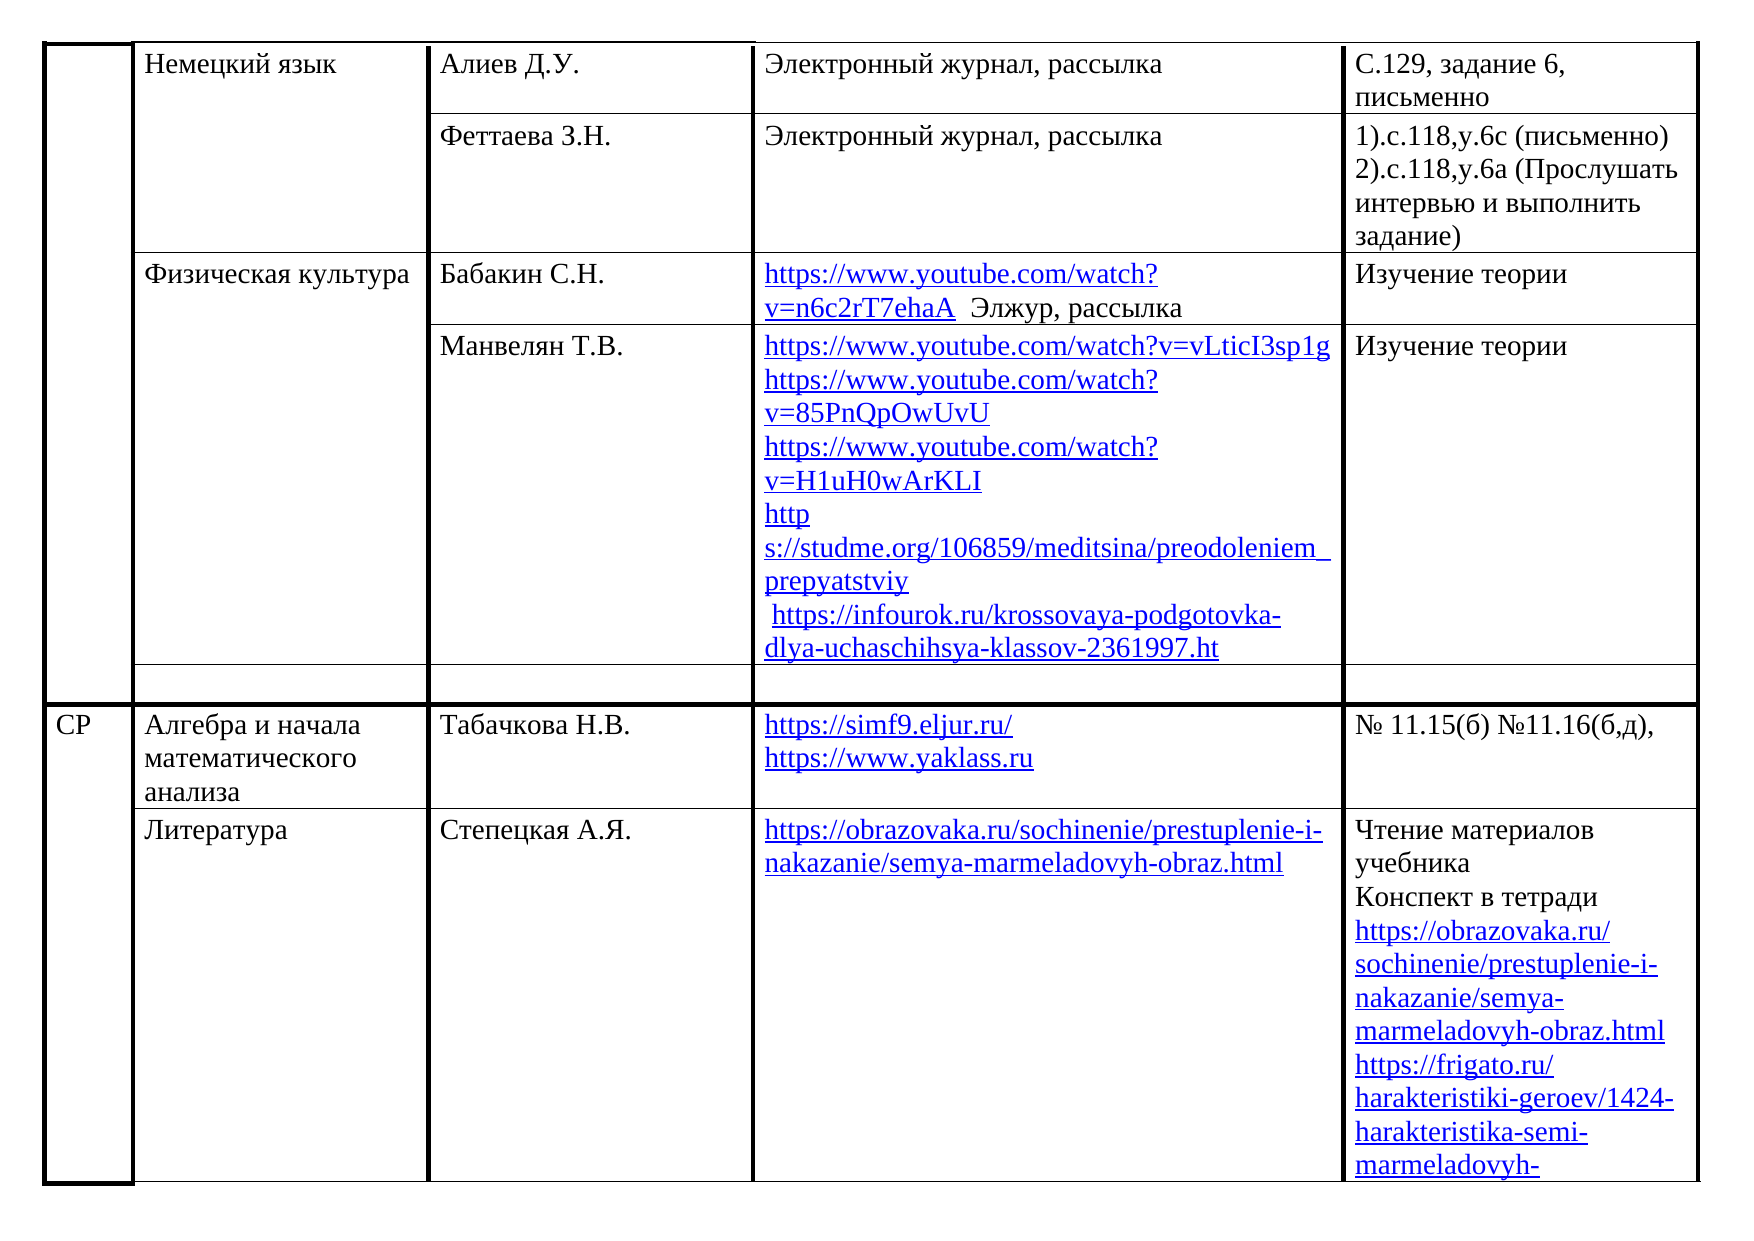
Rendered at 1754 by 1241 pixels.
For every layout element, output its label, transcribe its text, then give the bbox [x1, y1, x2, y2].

table_cell Изучение теории [1346, 253, 1696, 324]
table_cell № 11.15(б) №11.16(б,д), [1346, 707, 1696, 807]
table_cell Литература [135, 809, 426, 1181]
table_cell [1346, 665, 1696, 702]
table_cell Алиев Д.У. [428, 43, 753, 113]
table_cell Немецкий язык [135, 43, 428, 252]
table_cell Алгебра и начала математического анализа [135, 707, 426, 807]
table_cell https://www.youtube.com/watch?v=n6c2rT7ehaA Элжур, рассылка [755, 253, 1341, 324]
table_cell [431, 665, 751, 702]
table_cell Манвелян Т.В. [431, 325, 751, 664]
table_cell Табачкова Н.В. [431, 707, 751, 807]
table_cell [755, 809, 1341, 1181]
table_cell Электронный журнал, рассылка [755, 114, 1341, 252]
table_cell Электронный журнал, рассылка [753, 43, 1344, 113]
table_cell Физическая культура [135, 253, 426, 664]
table_cell [755, 665, 1341, 702]
table_cell Степецкая А.Я. [431, 809, 751, 1181]
table_cell СР [47, 707, 131, 1181]
table_cell С.129, задание 6, письменно [1344, 43, 1696, 113]
table_cell [135, 665, 426, 702]
table_cell Бабакин С.Н. [431, 253, 751, 324]
table_cell Изучение теории [1346, 325, 1696, 664]
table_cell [1346, 809, 1696, 1181]
table_cell https://www.youtube.com/watch?v=vLticI3sp1g https://www.youtube.com/watch?v=85PnQpOwUvU https://www.youtube.com/watch?v=H1uH0wArKLI https://studme.org/106859/meditsina/preodoleniem_prepyatstviy https://infourok.ru/krossovaya-podgotovka-dlya-uchaschihsya-klassov-2361997.ht [755, 325, 1341, 664]
table_cell https://simf9.eljur.ru/ https://www.yaklass.ru [755, 707, 1341, 807]
table_cell Феттаева З.Н. [431, 114, 751, 252]
table_cell 1).с.118,у.6с (письменно) 2).с.118,у.6а (Прослушать интервью и выполнить задание) [1346, 114, 1696, 252]
